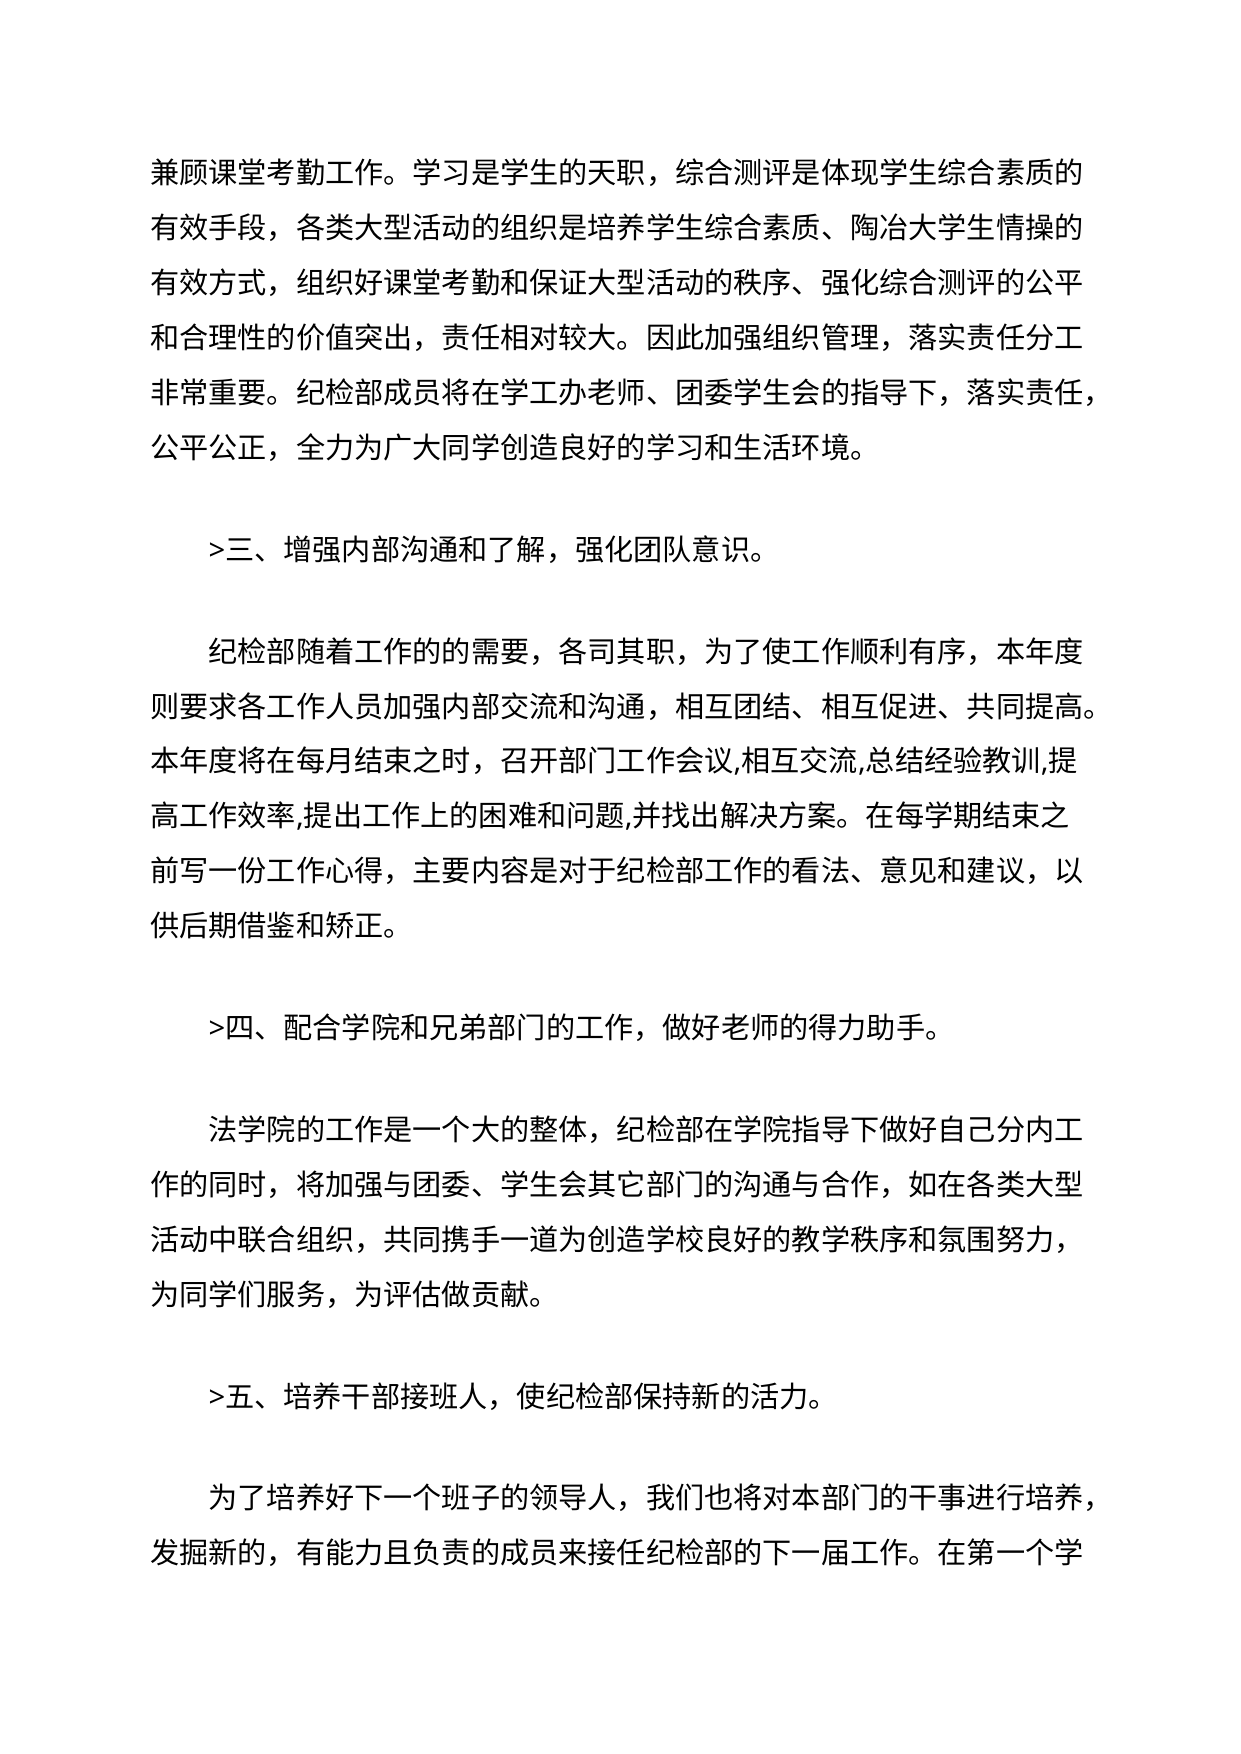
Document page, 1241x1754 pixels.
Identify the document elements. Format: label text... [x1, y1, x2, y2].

text >五、培养干部接班人，使纪检部保持新的活力。 [150, 1373, 1090, 1416]
text >三、增强内部沟通和了解，强化团队意识。 [150, 526, 1090, 569]
text 纪检部随着工作的的需要，各司其职，为了使工作顺利有序，本年度则要求各工作人员加强内部交流和沟通，相互团结、相互促进、共同提高。本年度将在每月结束之时，召开部门工作会议,相互交流,总结经验教训,提高工作效率,提出工作上的困难和问题,并找出解决方案。在每学期结束之前写一份工作心得，主要内容是对于纪检部工作的看法、意见和建议，以供后期借鉴和矫正。 [150, 628, 1090, 945]
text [150, 1475, 1090, 1572]
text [150, 150, 1090, 467]
text 法学院的工作是一个大的整体，纪检部在学院指导下做好自己分内工作的同时，将加强与团委、学生会其它部门的沟通与合作，如在各类大型活动中联合组织，共同携手一道为创造学校良好的教学秩序和氛围努力，为同学们服务，为评估做贡献。 [150, 1107, 1090, 1314]
text >四、配合学院和兄弟部门的工作，做好老师的得力助手。 [150, 1005, 1090, 1047]
